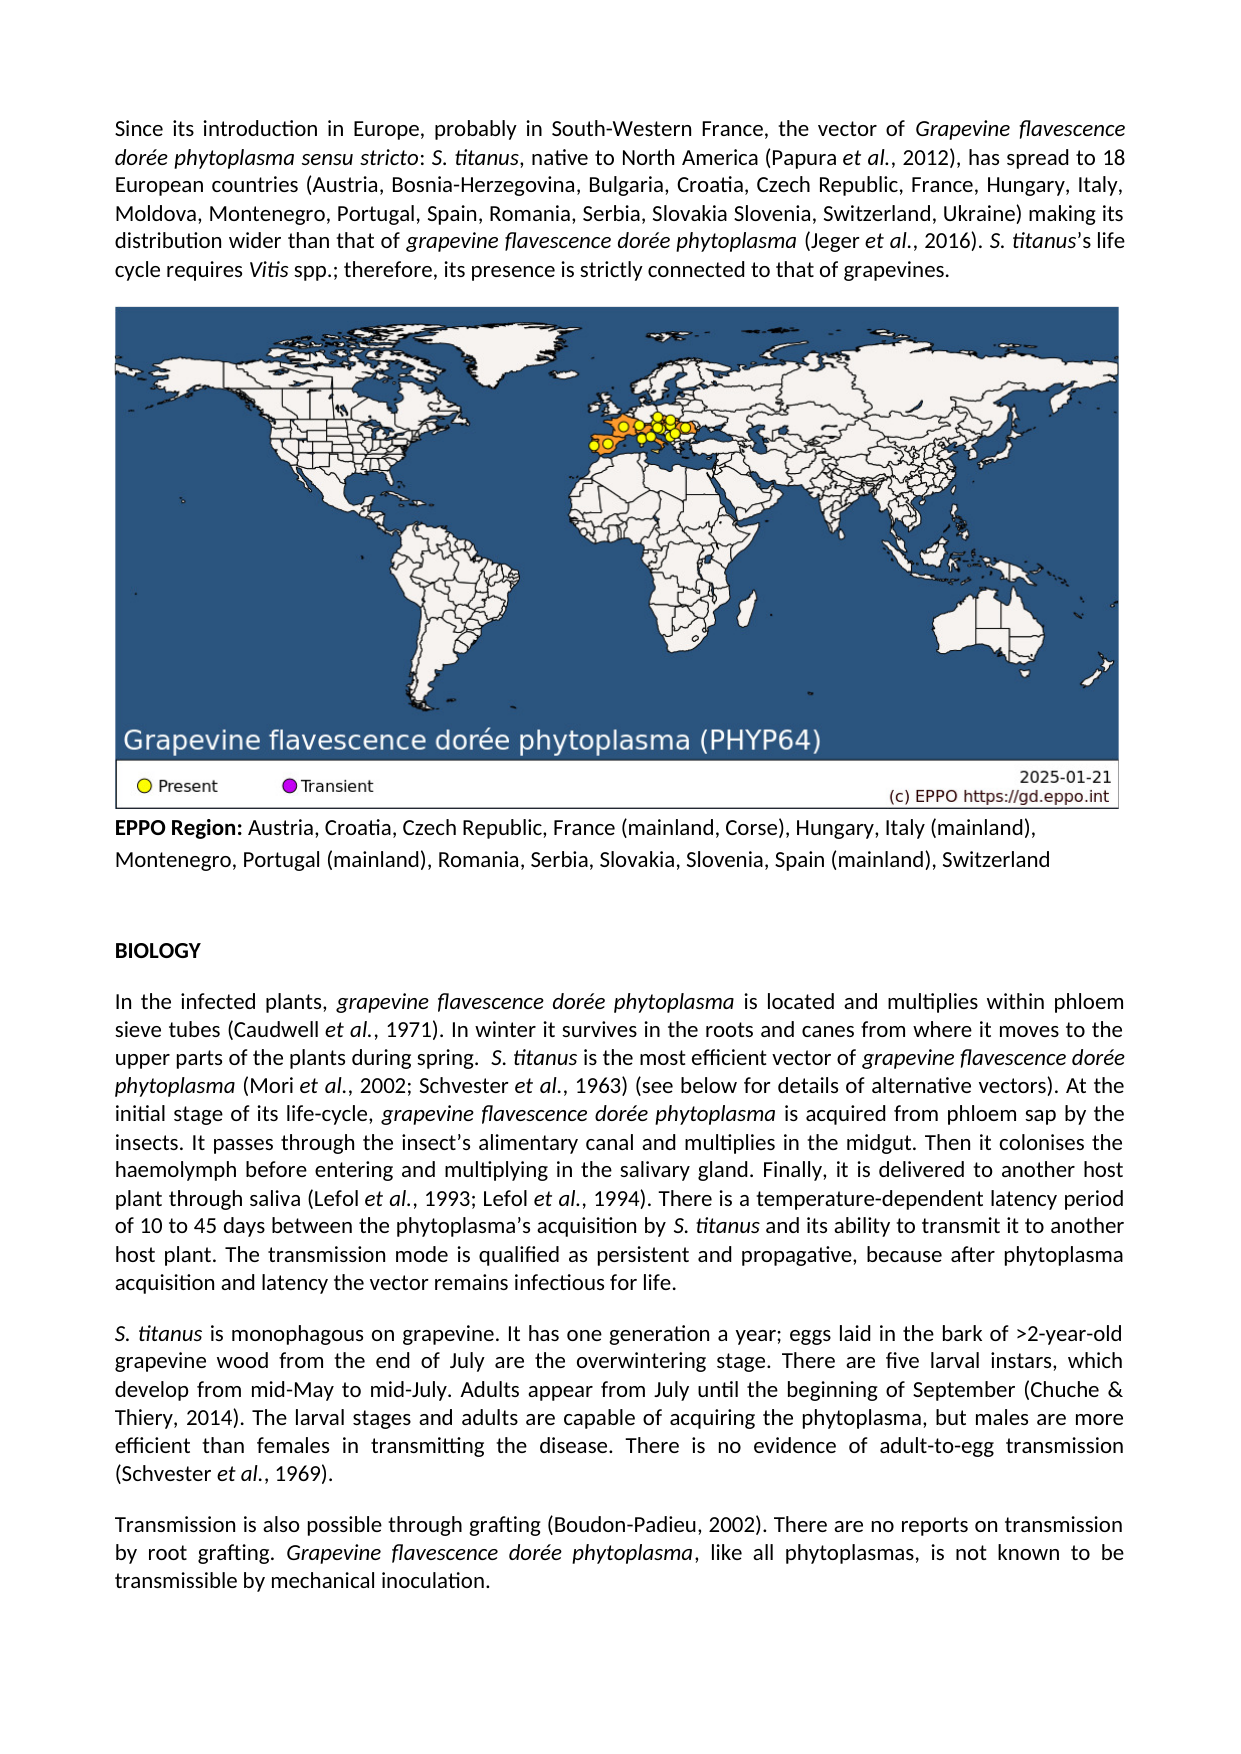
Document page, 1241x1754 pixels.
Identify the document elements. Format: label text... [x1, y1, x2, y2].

text BIOLOGY [114, 908, 1126, 964]
text Since its introduction in Europe, probably in South-Western France, the vector of Grapevine flavescence dorée phytoplasma sensu stricto: S. titanus, native to North America (Papura et al., 2012), has spread to 18 European countries (Austria, Bosnia-Herzegovina, Bulgaria, Croatia, Czech Republic, France, Hungary, Italy, Moldova, Montenegro, Portugal, Spain, Romania, Serbia, Slovakia Slovenia, Switzerland, Ukraine) making its distribution wider than that of grapevine flavescence dorée phytoplasma (Jeger et al., 2016). S. titanus’s life cycle requires Vitis spp.; therefore, its presence is strictly connected to that of grapevines. [114, 114, 1126, 283]
text In the infected plants, grapevine flavescence dorée phytoplasma is located and multiplies within phloem sieve tubes (Caudwell et al., 1971). In winter it survives in the roots and canes from where it moves to the upper parts of the plants during spring. S. titanus is the most efficient vector of grapevine flavescence dorée phytoplasma (Mori et al., 2002; Schvester et al., 1963) (see below for details of alternative vectors). At the initial stage of its life-cycle, grapevine flavescence dorée phytoplasma is acquired from phloem sap by the insects. It passes through the insect’s alimentary canal and multiplies in the midgut. Then it colonises the haemolymph before entering and multiplying in the salivary gland. Finally, it is delivered to another host plant through saliva (Lefol et al., 1993; Lefol et al., 1994). There is a temperature-dependent latency period of 10 to 45 days between the phytoplasma’s acquisition by S. titanus and its ability to transmit it to another host plant. The transmission mode is qualified as persistent and propagative, because after phytoplasma acquisition and latency the vector remains infectious for life. [114, 987, 1126, 1296]
text S. titanus is monophagous on grapevine. It has one generation a year; eggs laid in the bark of >2-year-old grapevine wood from the end of July are the overwintering stage. There are five larval instars, which develop from mid-May to mid-July. Adults appear from July until the beginning of September (Chuche & Thiery, 2014). The larval stages and adults are capable of acquiring the phytoplasma, but males are more efficient than females in transmitting the disease. There is no evidence of adult-to-egg transmission (Schvester et al., 1969). [114, 1319, 1126, 1487]
picture [114, 305, 1119, 809]
